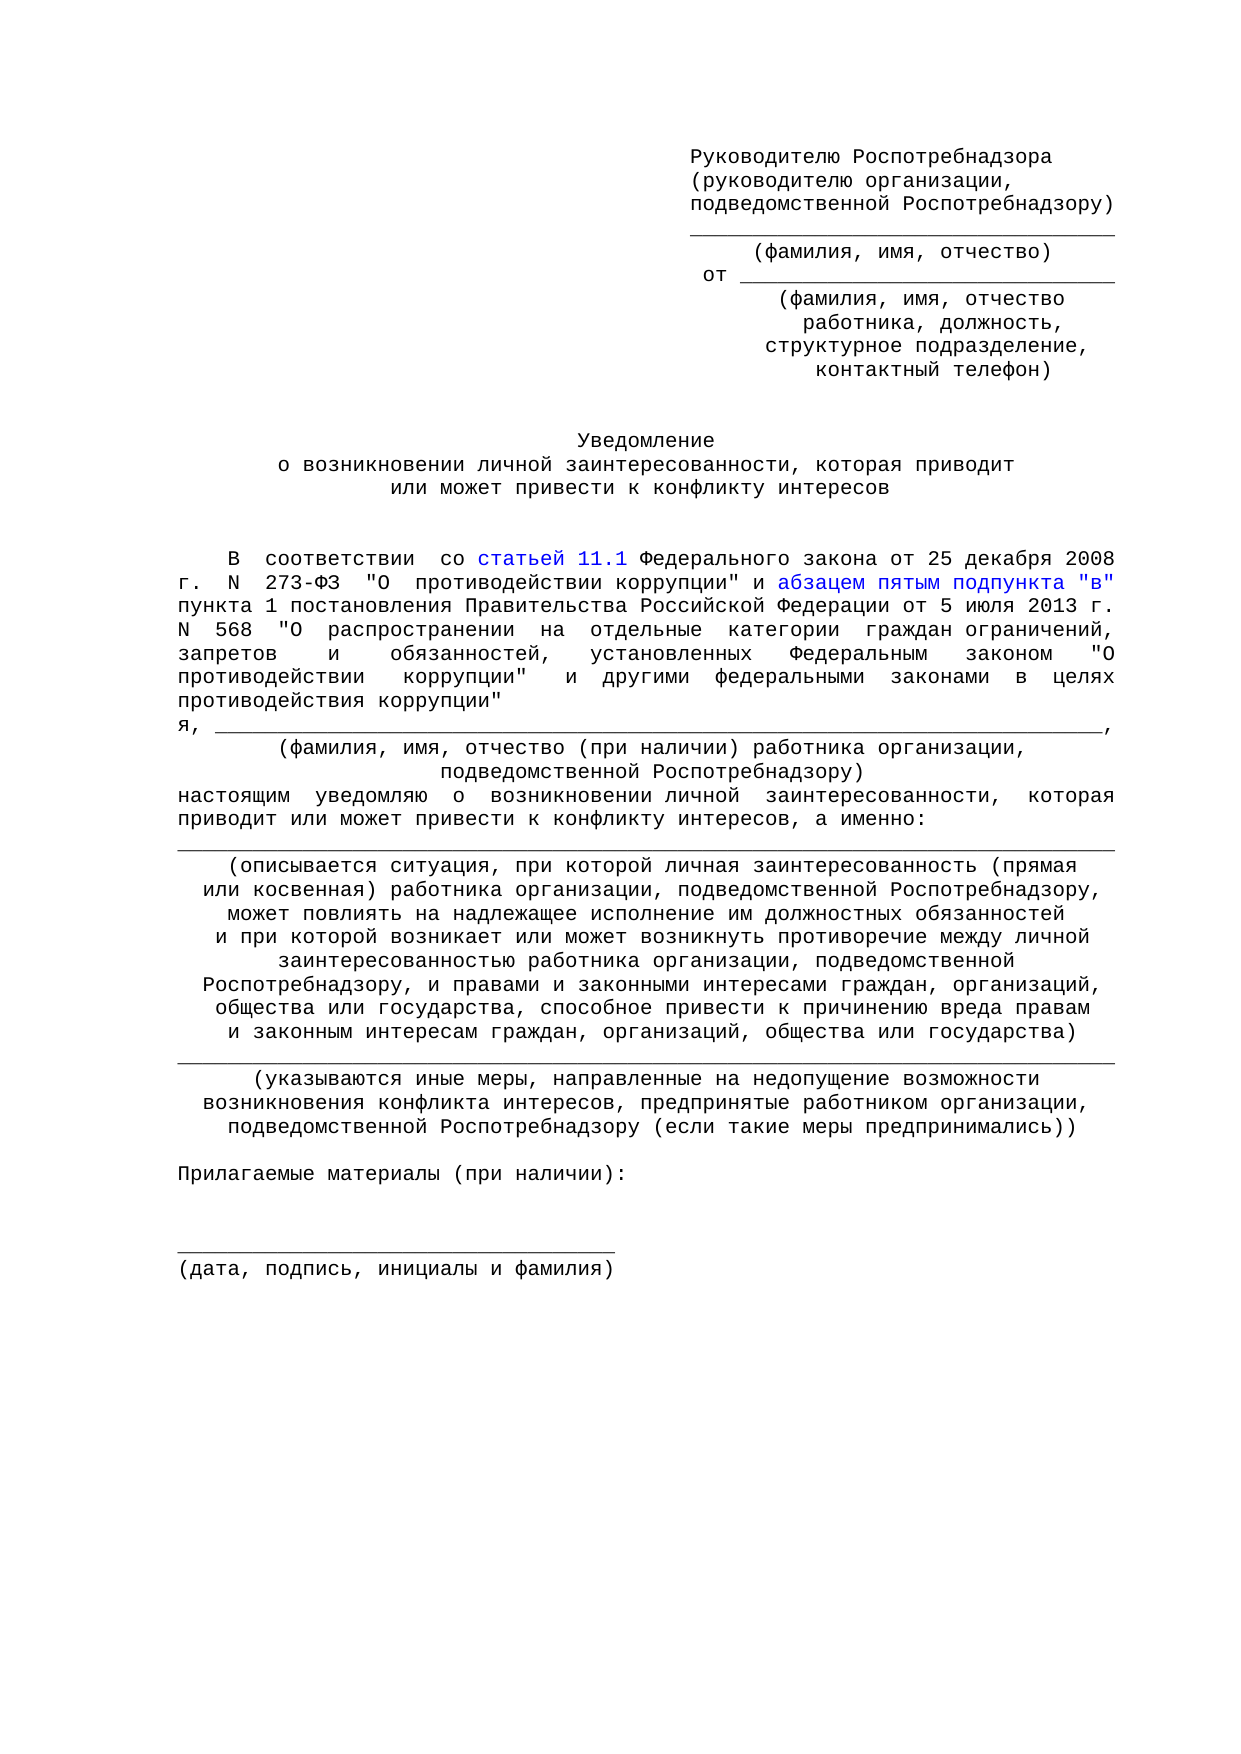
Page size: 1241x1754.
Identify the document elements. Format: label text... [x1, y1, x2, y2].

text структурное подразделение, [177, 335, 1152, 359]
text я, _______________________________________________________________________, [177, 714, 1152, 737]
text заинтересованностью работника организации, подведомственной [177, 950, 1152, 974]
text контактный телефон) [177, 359, 1152, 383]
text ___________________________________ [177, 1234, 1152, 1257]
text (фамилия, имя, отчество (при наличии) работника организации, [177, 737, 1152, 761]
text В соответствии со статьей 11.1 Федерального закона от 25 декабря 2008 [177, 548, 1152, 572]
text противодействии коррупции" и другими федеральными законами в целях [177, 666, 1152, 690]
text подведомственной Роспотребнадзору (если такие меры предпринимались)) [177, 1116, 1152, 1139]
text работника, должность, [177, 312, 1152, 335]
text подведомственной Роспотребнадзору) [177, 761, 1152, 784]
text ___________________________________________________________________________ [177, 1045, 1152, 1068]
text __________________________________ [177, 217, 1152, 241]
text приводит или может привести к конфликту интересов, а именно: [177, 808, 1152, 832]
text ___________________________________________________________________________ [177, 832, 1152, 856]
text и при которой возникает или может возникнуть противоречие между личной [177, 926, 1152, 950]
text возникновения конфликта интересов, предпринятые работником организации, [177, 1092, 1152, 1116]
text или может привести к конфликту интересов [177, 477, 1152, 501]
text Прилагаемые материалы (при наличии): [177, 1163, 1152, 1187]
text пункта 1 постановления Правительства Российской Федерации от 5 июля 2013 г. [177, 595, 1152, 619]
text (указываются иные меры, направленные на недопущение возможности [177, 1068, 1152, 1092]
text о возникновении личной заинтересованности, которая приводит [177, 453, 1152, 477]
text может повлиять на надлежащее исполнение им должностных обязанностей [177, 903, 1152, 926]
text (фамилия, имя, отчество) [177, 241, 1152, 264]
text Руководителю Роспотребнадзора [177, 146, 1152, 170]
text Роспотребнадзору, и правами и законными интересами граждан, организаций, [177, 974, 1152, 997]
text г. N 273-ФЗ "О противодействии коррупции" и абзацем пятым подпункта "в" [177, 572, 1152, 595]
text N 568 "О распространении на отдельные категории граждан ограничений, [177, 619, 1152, 643]
text (руководителю организации, [177, 170, 1152, 193]
text Уведомление [177, 430, 1152, 453]
text или косвенная) работника организации, подведомственной Роспотребнадзору, [177, 879, 1152, 903]
text (дата, подпись, инициалы и фамилия) [177, 1257, 1152, 1281]
text настоящим уведомляю о возникновении личной заинтересованности, которая [177, 784, 1152, 808]
text (фамилия, имя, отчество [177, 288, 1152, 312]
text от ______________________________ [177, 264, 1152, 288]
text (описывается ситуация, при которой личная заинтересованность (прямая [177, 856, 1152, 879]
text подведомственной Роспотребнадзору) [177, 193, 1152, 217]
text и законным интересам граждан, организаций, общества или государства) [177, 1021, 1152, 1045]
text противодействия коррупции" [177, 690, 1152, 714]
text запретов и обязанностей, установленных Федеральным законом "О [177, 643, 1152, 666]
text общества или государства, способное привести к причинению вреда правам [177, 997, 1152, 1021]
